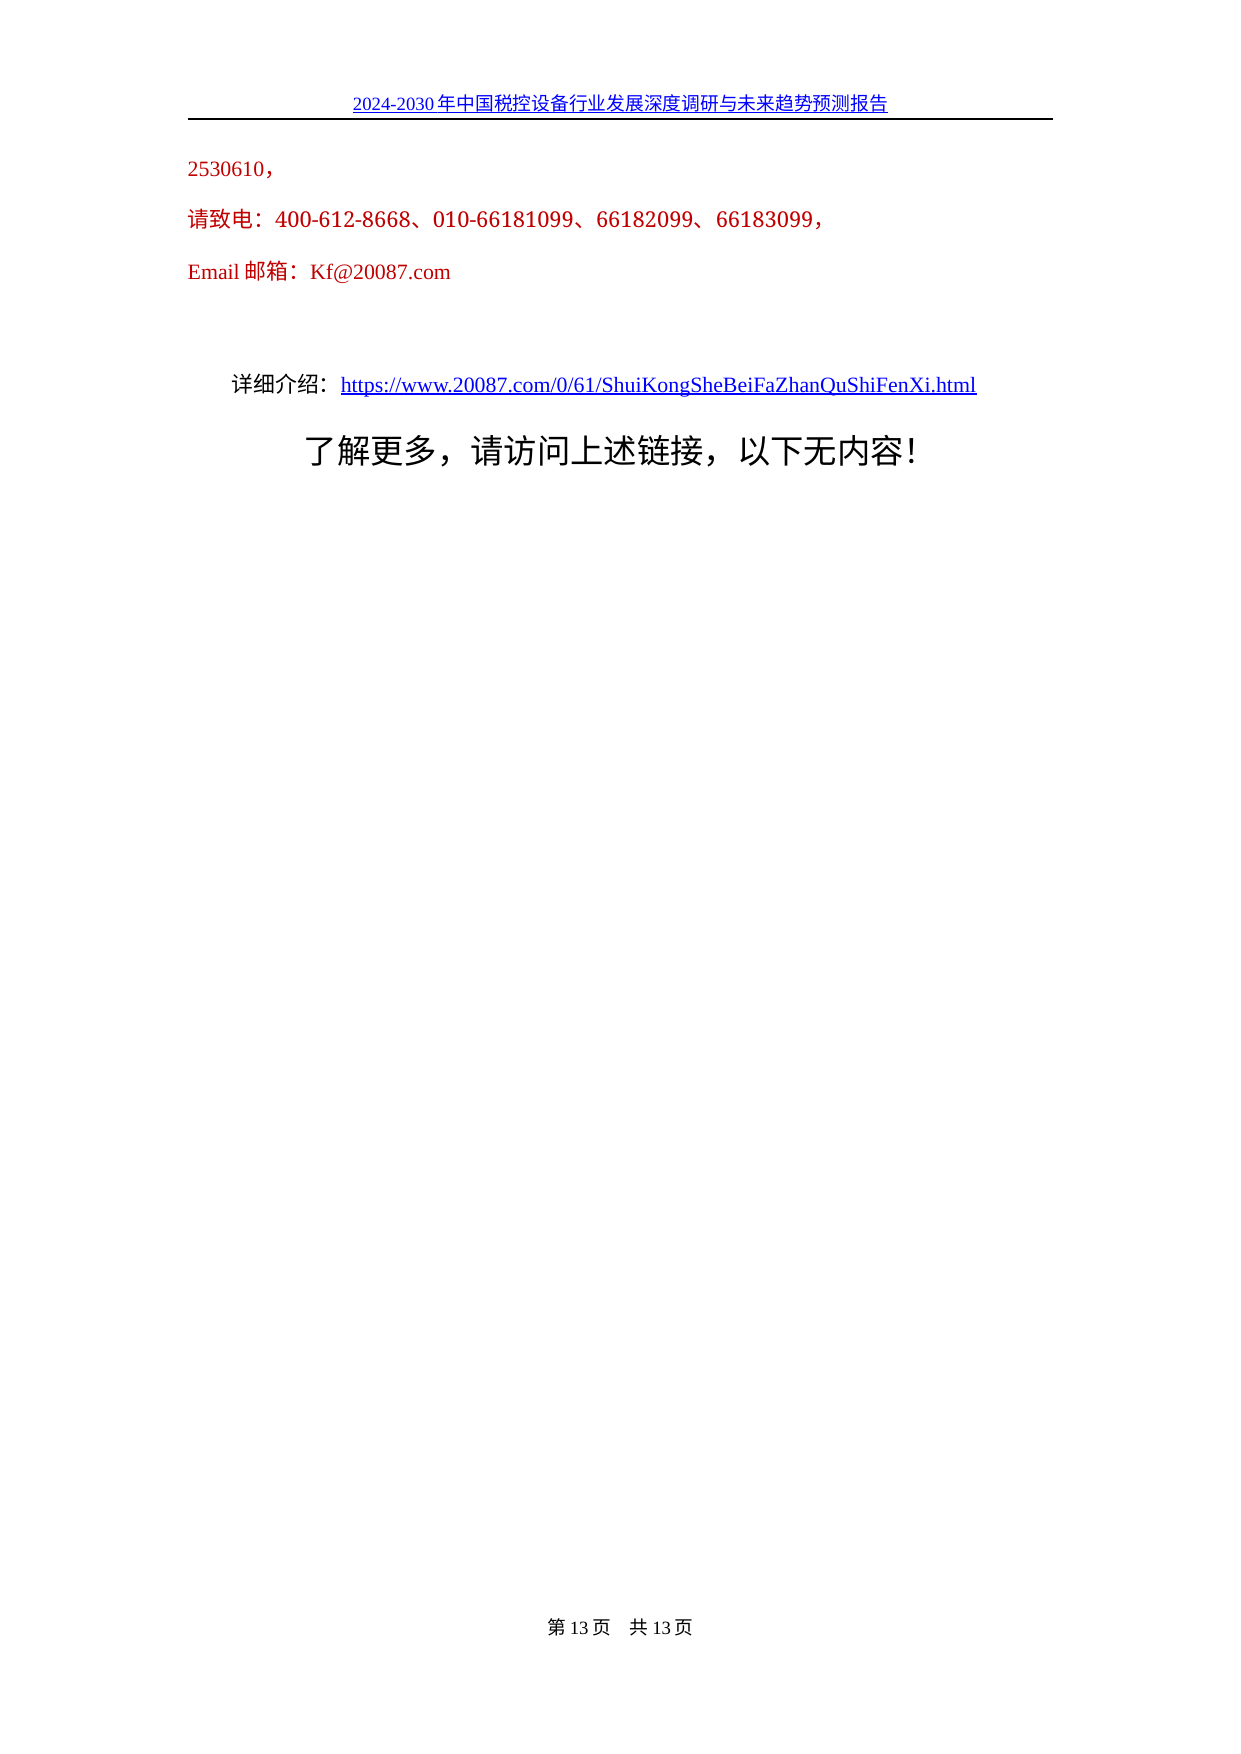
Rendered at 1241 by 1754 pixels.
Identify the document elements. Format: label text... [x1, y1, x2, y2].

text 详细介绍：https://www.20087.com/0/61/ShuiKongSheBeiFaZhanQuShiFenXi.html [187, 366, 1053, 399]
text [187, 150, 1053, 183]
title 了解更多，请访问上述链接，以下无内容！ [187, 416, 1053, 481]
text Email邮箱：Kf@20087.com [187, 253, 1053, 286]
text 请致电：400-612-8668、010-66181099、66182099、66183099， [187, 202, 1053, 234]
